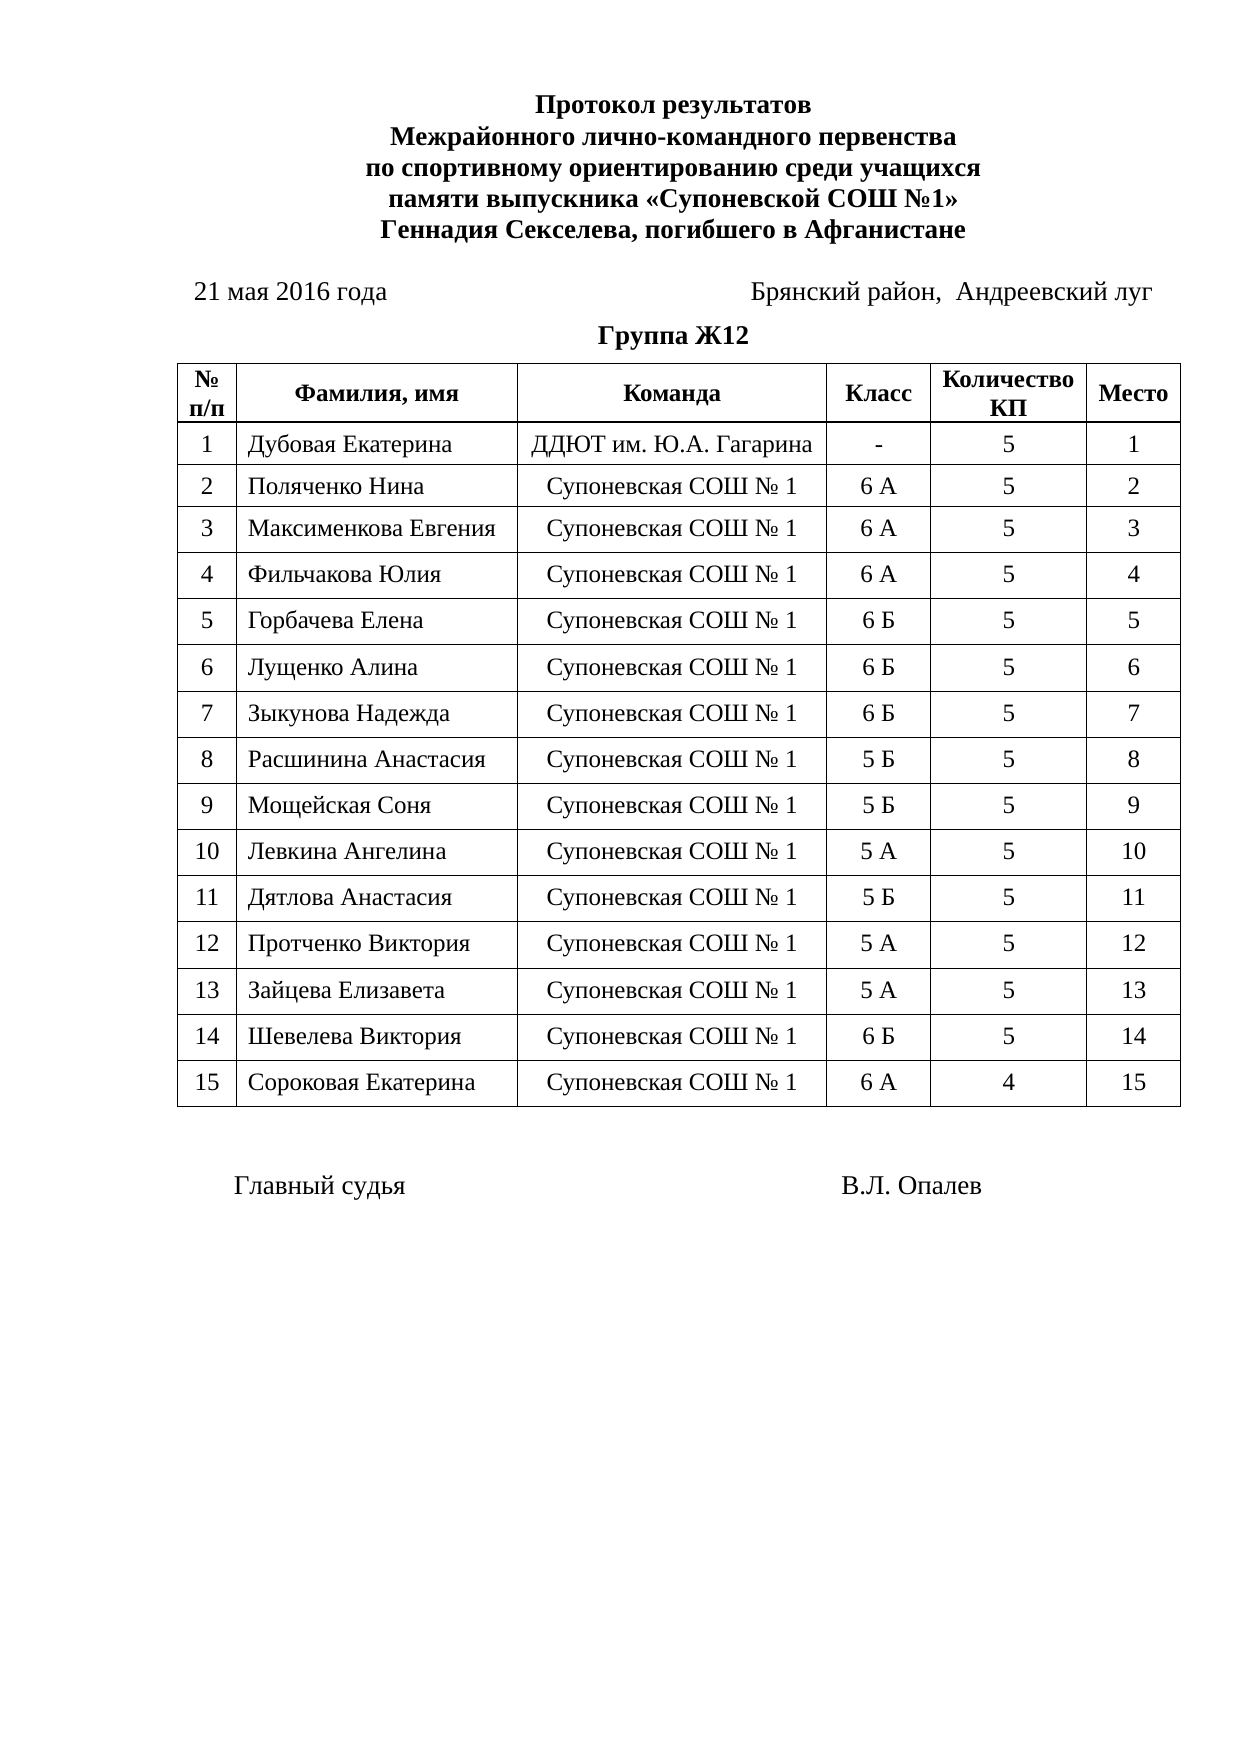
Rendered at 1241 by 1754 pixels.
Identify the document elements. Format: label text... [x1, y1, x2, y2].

table_cell 5 [931, 830, 1086, 875]
text Группа Ж12 [177, 319, 1169, 350]
table_cell 5 А [827, 969, 930, 1013]
table_cell Лущенко Алина [237, 645, 517, 691]
table_cell 9 [1087, 784, 1180, 829]
table_cell 6 Б [827, 692, 930, 737]
table_cell Зайцева Елизавета [237, 969, 517, 1013]
table_cell Супоневская СОШ № 1 [518, 1061, 826, 1106]
table_cell Супоневская СОШ № 1 [518, 507, 826, 552]
table_cell 5 [931, 645, 1086, 691]
table_cell Мощейская Соня [237, 784, 517, 829]
table_cell 6 А [827, 465, 930, 506]
table_header № п/п [178, 364, 236, 421]
table_cell Протченко Виктория [237, 922, 517, 967]
table_header Количество КП [931, 364, 1086, 421]
table_cell 1 [1087, 423, 1180, 464]
table_cell Супоневская СОШ № 1 [518, 553, 826, 598]
table_cell Супоневская СОШ № 1 [518, 830, 826, 875]
table_cell 3 [178, 507, 236, 552]
table_cell 5 [931, 922, 1086, 967]
table_cell Супоневская СОШ № 1 [518, 738, 826, 783]
text 21 мая 2016 года Брянский район, Андреевский луг [177, 276, 1169, 307]
table_cell 8 [178, 738, 236, 783]
table_cell Супоневская СОШ № 1 [518, 922, 826, 967]
table_cell Горбачева Елена [237, 599, 517, 644]
table_cell 5 А [827, 922, 930, 967]
text памяти выпускника «Супоневской СОШ №1» [177, 182, 1169, 213]
table_cell 5 [931, 1015, 1086, 1060]
table_cell - [827, 423, 930, 464]
table_cell 5 [931, 692, 1086, 737]
table_cell Шевелева Виктория [237, 1015, 517, 1060]
table_cell 4 [1087, 553, 1180, 598]
table_cell 2 [178, 465, 236, 506]
table_cell 6 Б [827, 1015, 930, 1060]
table_header Фамилия, имя [237, 364, 517, 421]
table_cell 5 А [827, 830, 930, 875]
table_cell 6 Б [827, 645, 930, 691]
text Протокол результатов [177, 89, 1169, 120]
table_cell 7 [1087, 692, 1180, 737]
table_cell 5 [931, 876, 1086, 921]
table_cell 5 Б [827, 784, 930, 829]
table_cell Супоневская СОШ № 1 [518, 969, 826, 1013]
table_cell 15 [1087, 1061, 1180, 1106]
table_cell 9 [178, 784, 236, 829]
table_cell 6 А [827, 1061, 930, 1106]
table_cell Левкина Ангелина [237, 830, 517, 875]
table_header Команда [518, 364, 826, 421]
table_cell Зыкунова Надежда [237, 692, 517, 737]
table_header Место [1087, 364, 1180, 421]
table_cell 13 [1087, 969, 1180, 1013]
table_cell 6 А [827, 553, 930, 598]
table_cell Супоневская СОШ № 1 [518, 645, 826, 691]
table_cell 14 [1087, 1015, 1180, 1060]
table_cell 5 [931, 784, 1086, 829]
text Межрайонного лично-командного первенства [177, 120, 1169, 151]
table_cell 6 [178, 645, 236, 691]
table_cell Супоневская СОШ № 1 [518, 876, 826, 921]
table_cell Поляченко Нина [237, 465, 517, 506]
table_cell 6 [1087, 645, 1180, 691]
table_cell 6 А [827, 507, 930, 552]
table_cell 5 [931, 465, 1086, 506]
table_cell Сороковая Екатерина [237, 1061, 517, 1106]
table_cell 5 [931, 423, 1086, 464]
table_cell 1 [178, 423, 236, 464]
table_cell ДДЮТ им. Ю.А. Гагарина [518, 423, 826, 464]
text Главный судья В.Л. Опалев [177, 1169, 1169, 1200]
text Геннадия Секселева, погибшего в Афганистане [177, 213, 1169, 244]
table_cell 14 [178, 1015, 236, 1060]
table_cell Дубовая Екатерина [237, 423, 517, 464]
table_cell Супоневская СОШ № 1 [518, 784, 826, 829]
table_cell 4 [931, 1061, 1086, 1106]
table_cell Расшинина Анастасия [237, 738, 517, 783]
table_cell 13 [178, 969, 236, 1013]
table_cell Супоневская СОШ № 1 [518, 599, 826, 644]
table_cell Фильчакова Юлия [237, 553, 517, 598]
table_cell 12 [1087, 922, 1180, 967]
text по спортивному ориентированию среди учащихся [177, 151, 1169, 182]
table_cell 4 [178, 553, 236, 598]
table_cell 5 Б [827, 738, 930, 783]
table_cell 8 [1087, 738, 1180, 783]
table_cell 5 [1087, 599, 1180, 644]
table_cell Супоневская СОШ № 1 [518, 465, 826, 506]
table_cell 5 [931, 553, 1086, 598]
table_cell 10 [1087, 830, 1180, 875]
table_cell Супоневская СОШ № 1 [518, 692, 826, 737]
table_cell 11 [178, 876, 236, 921]
table_cell 12 [178, 922, 236, 967]
table_cell 5 [178, 599, 236, 644]
table_cell 5 [931, 599, 1086, 644]
table_cell 5 Б [827, 876, 930, 921]
table_cell 5 [931, 507, 1086, 552]
table_cell 15 [178, 1061, 236, 1106]
table_cell Максименкова Евгения [237, 507, 517, 552]
table_cell 5 [931, 969, 1086, 1013]
table_cell 11 [1087, 876, 1180, 921]
table_cell 7 [178, 692, 236, 737]
table_cell Дятлова Анастасия [237, 876, 517, 921]
table_cell 10 [178, 830, 236, 875]
table_cell Супоневская СОШ № 1 [518, 1015, 826, 1060]
table_cell 5 [931, 738, 1086, 783]
table_cell 2 [1087, 465, 1180, 506]
table_cell 3 [1087, 507, 1180, 552]
table_cell 6 Б [827, 599, 930, 644]
table_header Класс [827, 364, 930, 421]
